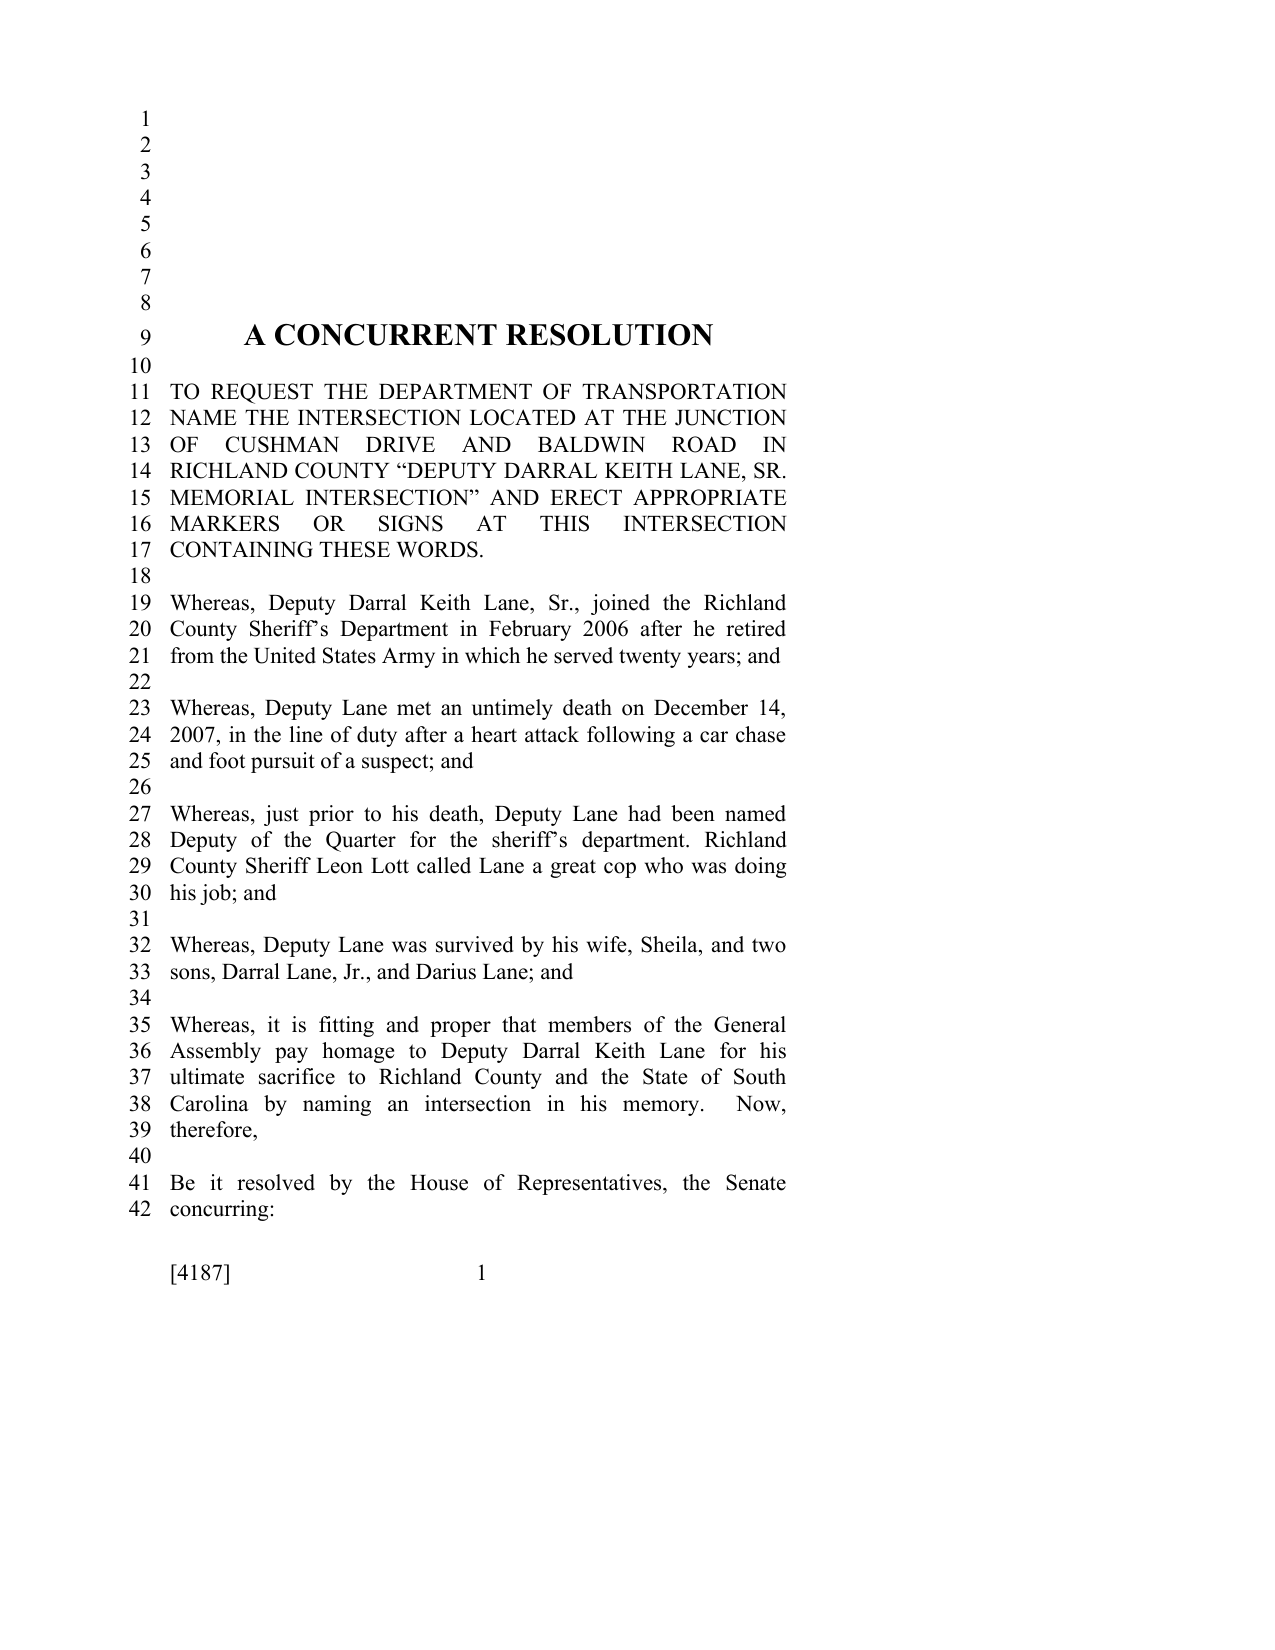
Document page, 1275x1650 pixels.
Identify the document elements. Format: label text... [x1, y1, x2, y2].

text Whereas, Deputy Lane was survived by his wife, Sheila, and two sons, Darral Lane, Jr., and Darius Lane; and [169, 932, 787, 984]
text Whereas, Deputy Darral Keith Lane, Sr., joined the Richland County Sheriff’s Department in February 2006 after he retired from the United States Army in which he served twenty years; and [169, 589, 787, 668]
text Whereas, Deputy Lane met an untimely death on December 14, 2007, in the line of duty after a heart attack following a car chase and foot pursuit of a suspect; and [169, 694, 787, 773]
text TO REQUEST THE DEPARTMENT OF TRANSPORTATION NAME THE INTERSECTION LOCATED AT THE JUNCTION OF CUSHMAN DRIVE AND BALDWIN ROAD IN RICHLAND COUNTY “DEPUTY DARRAL KEITH LANE, SR. MEMORIAL INTERSECTION” AND ERECT APPROPRIATE MARKERS OR SIGNS AT THIS INTERSECTION CONTAINING THESE WORDS. [169, 378, 787, 563]
text Whereas, just prior to his death, Deputy Lane had been named Deputy of the Quarter for the sheriff’s department. Richland County Sheriff Leon Lott called Lane a great cop who was doing his job; and [169, 800, 787, 905]
text A CONCURRENT RESOLUTION [169, 316, 787, 352]
text Be it resolved by the House of Representatives, the Senate concurring: [169, 1169, 787, 1221]
text Whereas, it is fitting and proper that members of the General Assembly pay homage to Deputy Darral Keith Lane for his ultimate sacrifice to Richland County and the State of South Carolina by naming an intersection in his memory. Now, therefore, [169, 1011, 787, 1142]
